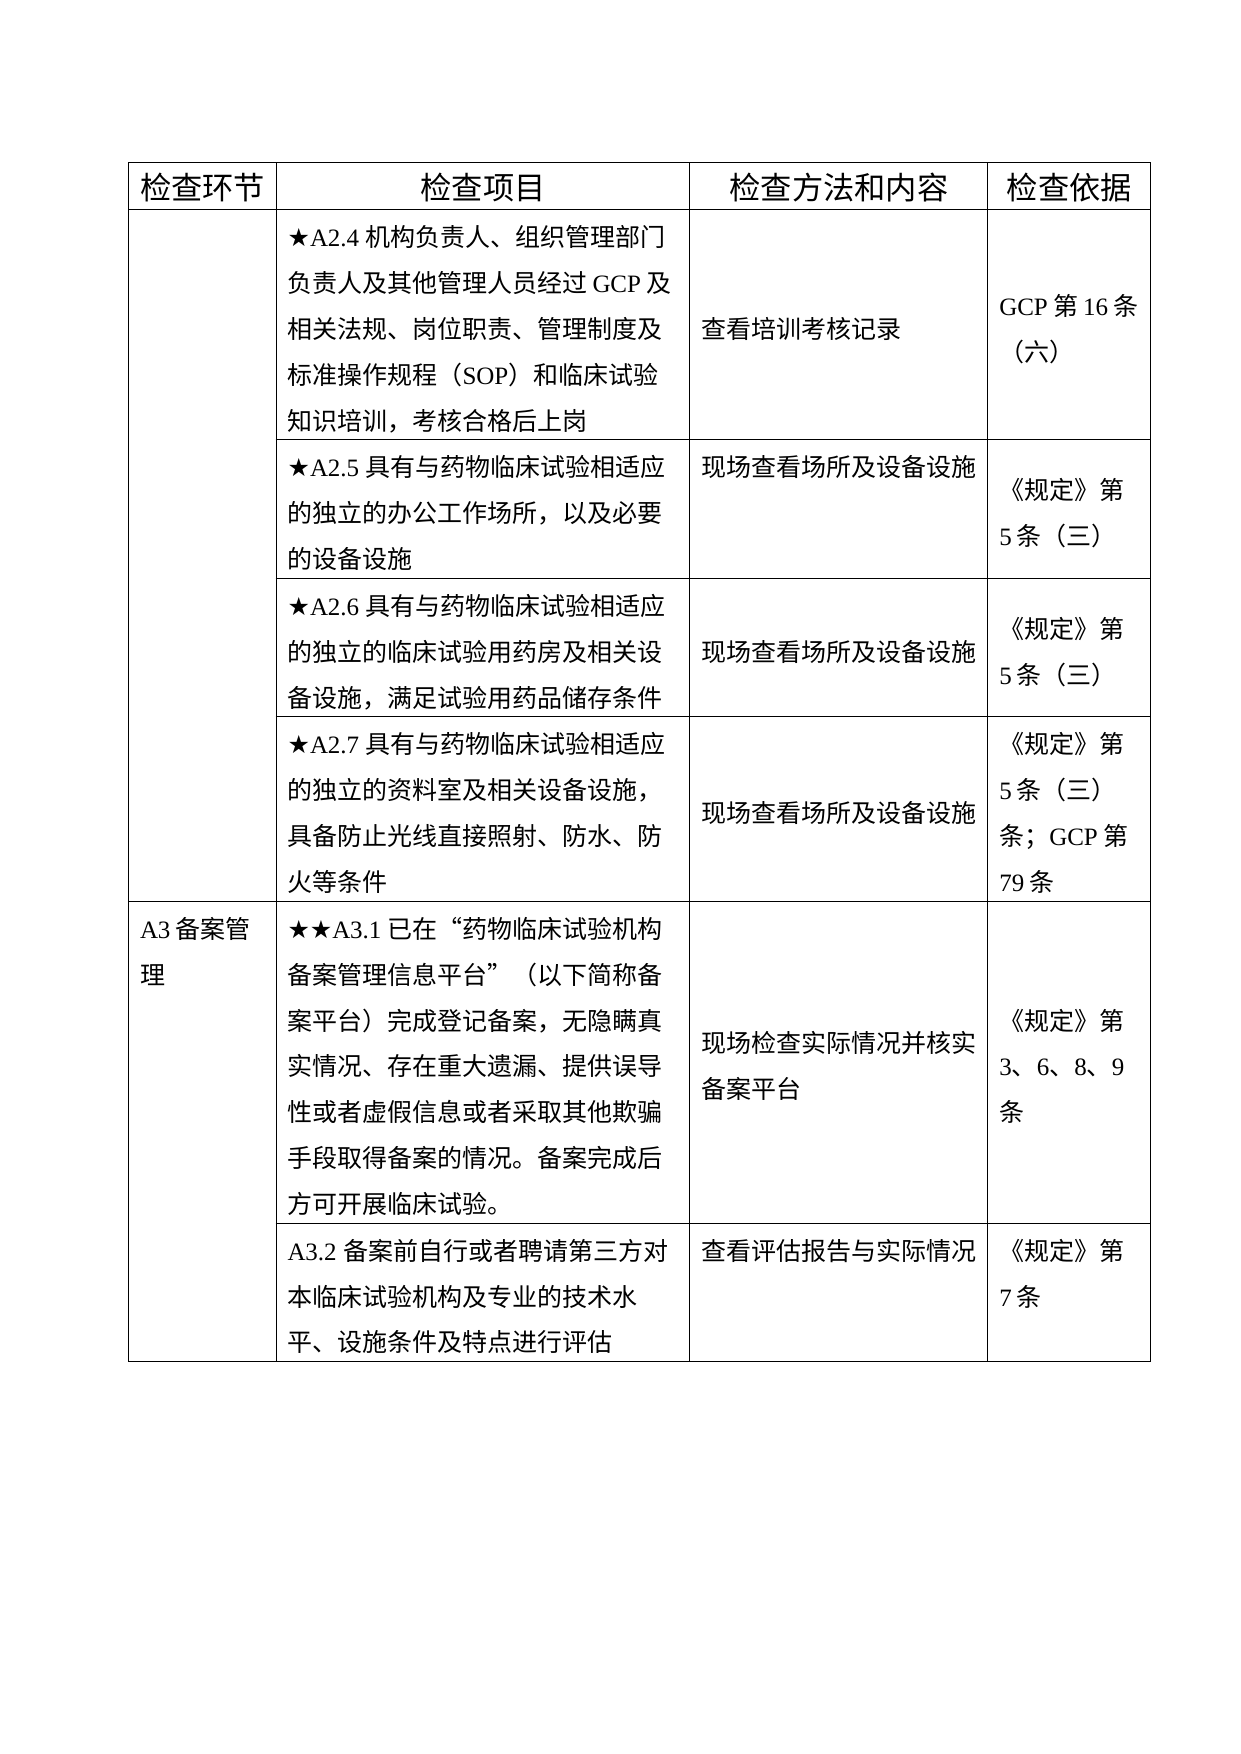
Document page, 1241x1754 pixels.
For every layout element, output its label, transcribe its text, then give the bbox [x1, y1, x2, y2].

table_cell 现场检查实际情况并核实备案平台 [690, 902, 987, 1222]
table_cell 《规定》第5条（三）条；GCP第79条 [988, 717, 1150, 901]
table_cell 《规定》第5条（三） [988, 440, 1150, 578]
table_cell 现场查看场所及设备设施 [690, 579, 987, 716]
table_header 检查依据 [988, 163, 1150, 209]
table_header 检查方法和内容 [690, 163, 987, 209]
table_cell 现场查看场所及设备设施 [690, 440, 987, 578]
table_cell 《规定》第5条（三） [988, 579, 1150, 716]
table_cell A3.2 备案前自行或者聘请第三方对本临床试验机构及专业的技术水平、设施条件及特点进行评估 [277, 1224, 689, 1361]
table_cell A3备案管理 [129, 902, 276, 1361]
table_cell ★A2.6 具有与药物临床试验相适应的独立的临床试验用药房及相关设备设施，满足试验用药品储存条件 [277, 579, 689, 716]
table_header 检查项目 [277, 163, 689, 209]
table_cell ★A2.5 具有与药物临床试验相适应的独立的办公工作场所，以及必要的设备设施 [277, 440, 689, 578]
table_cell GCP第16条（六） [988, 210, 1150, 439]
table_header 检查环节 [129, 163, 276, 209]
table_cell 查看培训考核记录 [690, 210, 987, 439]
table_cell 查看评估报告与实际情况 [690, 1224, 987, 1361]
table_cell ★A2.7 具有与药物临床试验相适应的独立的资料室及相关设备设施，具备防止光线直接照射、防水、防火等条件 [277, 717, 689, 901]
table_cell 《规定》第3、6、8、9条 [988, 902, 1150, 1222]
table_cell 《规定》第7条 [988, 1224, 1150, 1361]
table_cell ★A2.4 机构负责人、组织管理部门负责人及其他管理人员经过GCP及相关法规、岗位职责、管理制度及标准操作规程（SOP）和临床试验知识培训，考核合格后上岗 [277, 210, 689, 439]
table_cell ★★A3.1 已在“药物临床试验机构备案管理信息平台”（以下简称备案平台）完成登记备案，无隐瞒真实情况、存在重大遗漏、提供误导性或者虚假信息或者采取其他欺骗手段取得备案的情况。备案完成后方可开展临床试验。 [277, 902, 689, 1222]
table_cell 现场查看场所及设备设施 [690, 717, 987, 901]
